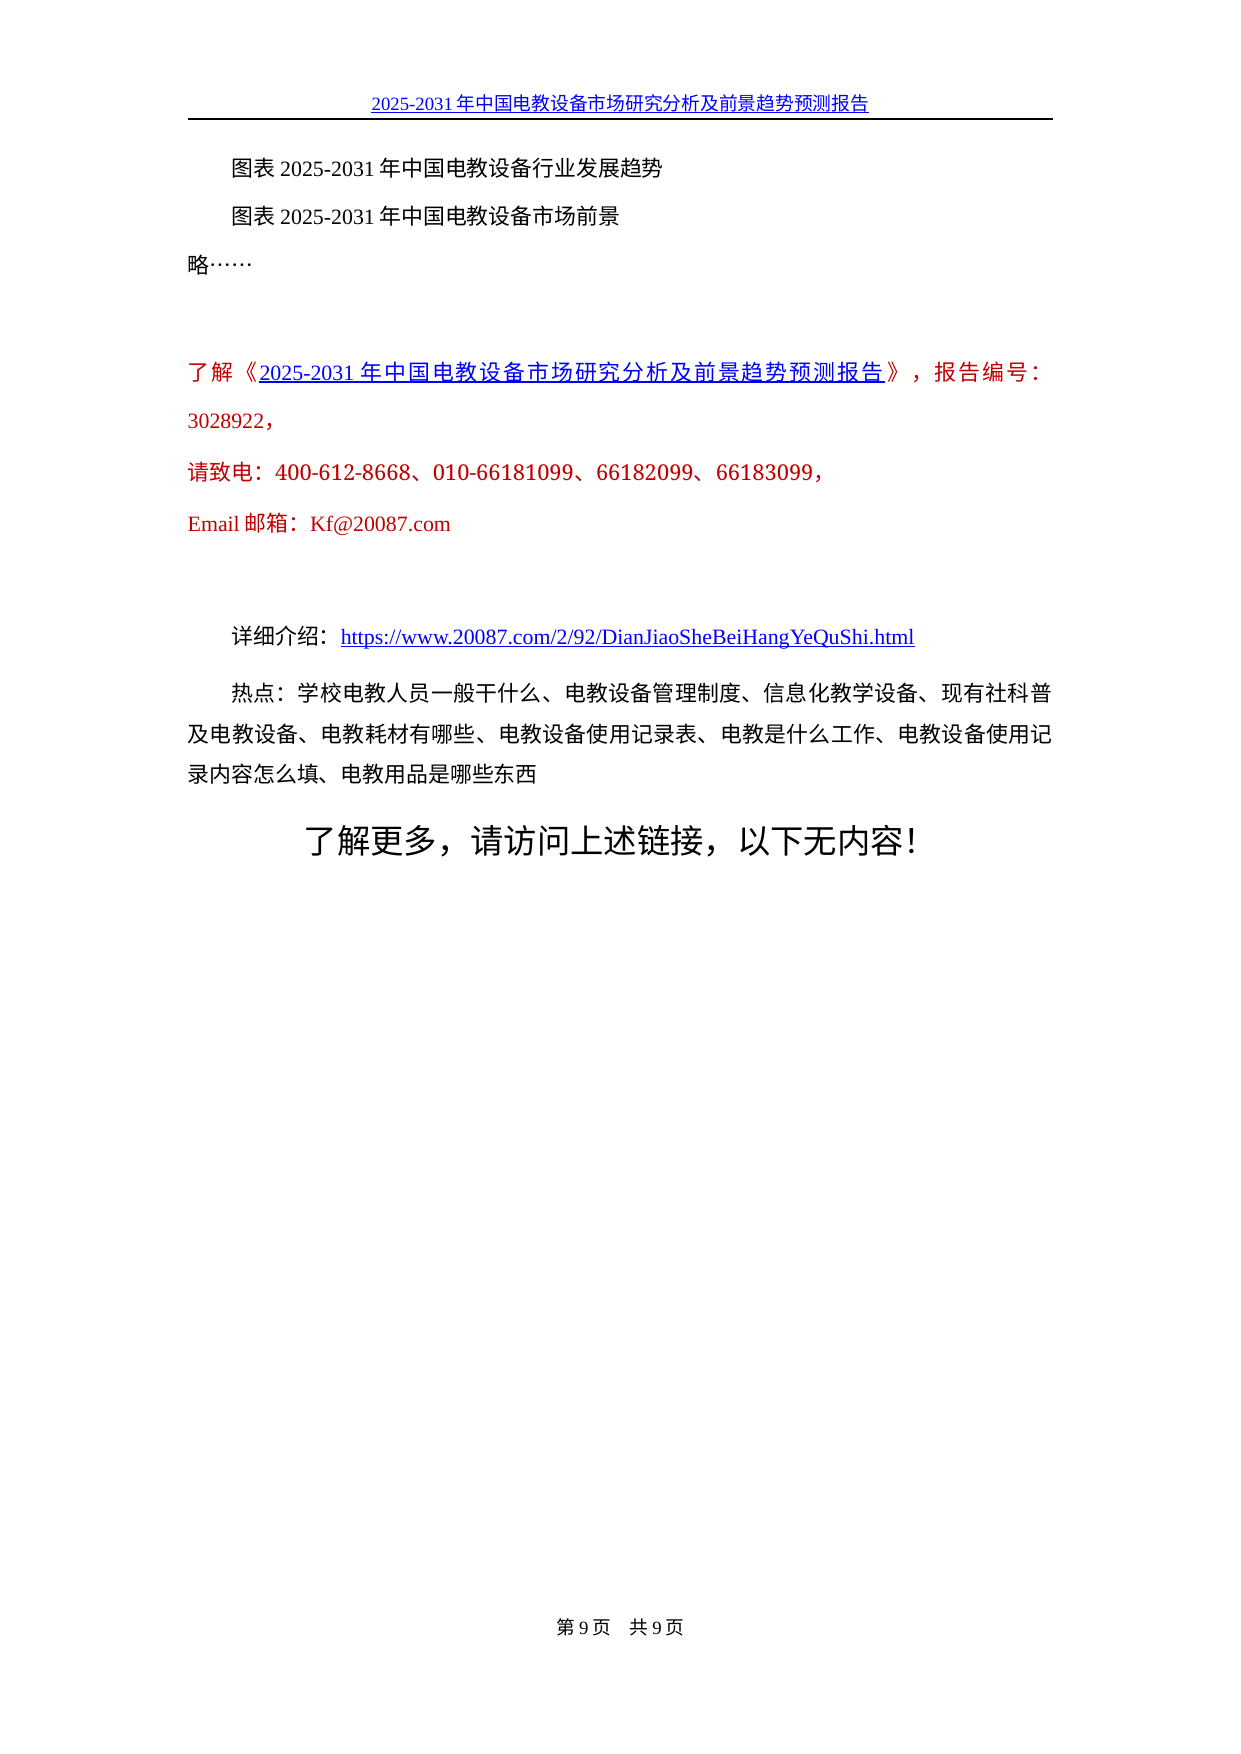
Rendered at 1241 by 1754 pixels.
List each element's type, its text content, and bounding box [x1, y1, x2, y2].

text 了解《2025-2031年中国电教设备市场研究分析及前景趋势预测报告》，报告编号：3028922， [187, 354, 1053, 435]
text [187, 150, 1053, 280]
text 详细介绍：https://www.20087.com/2/92/DianJiaoSheBeiHangYeQuShi.html [187, 619, 1053, 651]
title 了解更多，请访问上述链接，以下无内容！ [187, 807, 1053, 872]
text 热点：学校电教人员一般干什么、电教设备管理制度、信息化教学设备、现有社科普及电教设备、电教耗材有哪些、电教设备使用记录表、电教是什么工作、电教设备使用记录内容怎么填、电教用品是哪些东西 [187, 676, 1053, 789]
text Email邮箱：Kf@20087.com [187, 506, 1053, 538]
text 请致电：400-612-8668、010-66181099、66182099、66183099， [187, 454, 1053, 487]
